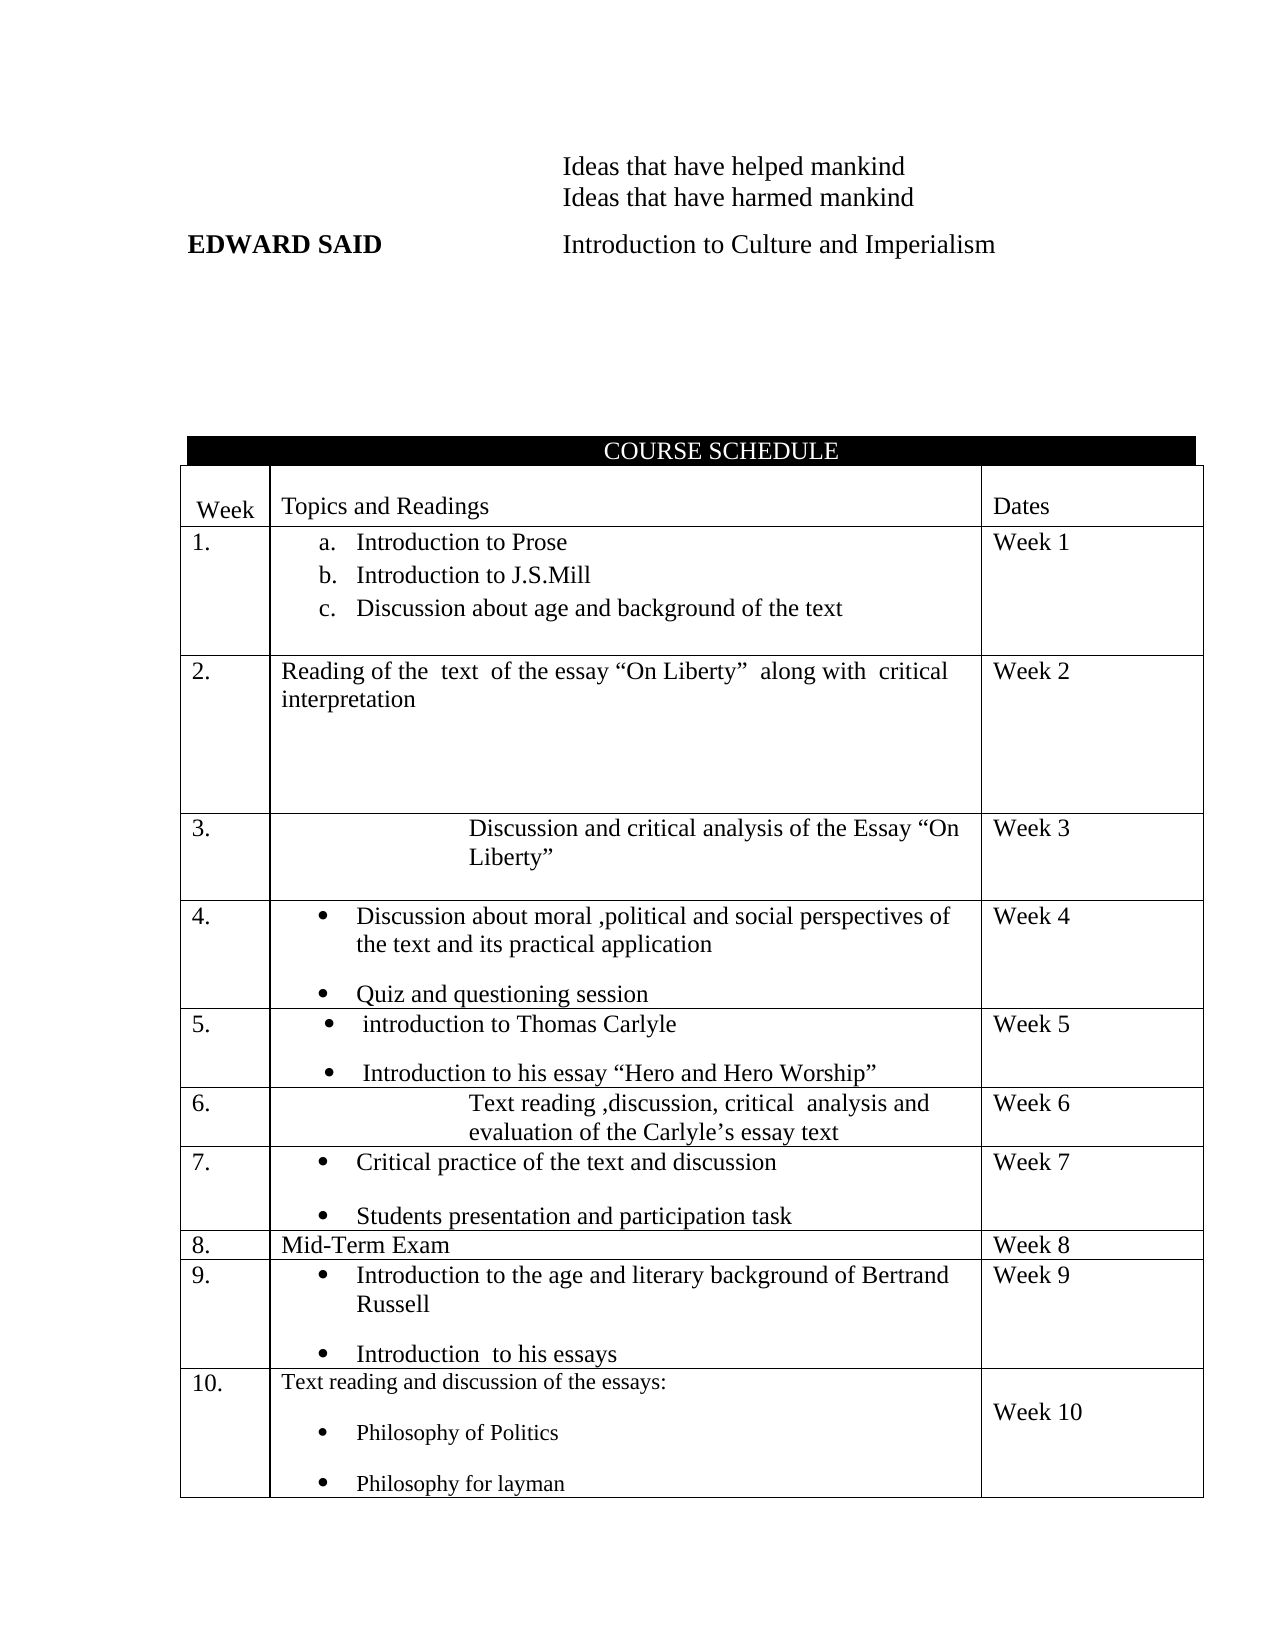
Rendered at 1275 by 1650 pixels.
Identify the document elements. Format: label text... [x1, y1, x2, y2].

table_cell 4. [181, 901, 269, 1008]
table_cell Introduction to the age and literary background of Bertrand Russell Introduction to his essays [271, 1260, 981, 1367]
table_cell Week 7 [982, 1147, 1203, 1229]
table_cell 8. [181, 1231, 269, 1259]
table_cell Discussion about moral ,political and social perspectives of the text and its practical application Quiz and questioning session [271, 901, 981, 1008]
table_cell 1. [181, 527, 269, 655]
table_cell introduction to Thomas Carlyle Introduction to his essay “Hero and Hero Worship” [271, 1009, 981, 1087]
table_cell 3. [181, 814, 269, 900]
table_header Topics and Readings [271, 466, 981, 526]
text COURSE SCHEDULE [187, 436, 1196, 465]
text Ideas that have harmed mankind [187, 181, 1196, 212]
table_cell Week 9 [982, 1260, 1203, 1367]
table_cell Week 6 [982, 1088, 1203, 1146]
table_cell 9. [181, 1260, 269, 1367]
table_cell Week 5 [982, 1009, 1203, 1087]
table_cell 6. [181, 1088, 269, 1146]
table_cell Week 4 [982, 901, 1203, 1008]
table_cell Week 8 [982, 1231, 1203, 1259]
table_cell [271, 1369, 981, 1497]
table_cell Week 3 [982, 814, 1203, 900]
table_cell 7. [181, 1147, 269, 1229]
table_cell Week 2 [982, 656, 1203, 812]
table_cell Introduction to Prose Introduction to J.S.Mill Discussion about age and background of the text [271, 527, 981, 655]
table_cell Week 10 [982, 1369, 1203, 1497]
table_cell 2. [181, 656, 269, 812]
table_cell Week 1 [982, 527, 1203, 655]
table_cell Mid-Term Exam [271, 1231, 981, 1259]
table_cell Critical practice of the text and discussion Students presentation and participation task [271, 1147, 981, 1229]
text Ideas that have helped mankind [187, 150, 1196, 181]
table_cell Reading of the text of the essay “On Liberty” along with critical interpretation [271, 656, 981, 812]
table_cell 10. [181, 1369, 269, 1497]
table_header Dates [982, 466, 1203, 526]
table_header Week [181, 466, 269, 526]
text EDWARD SAID Introduction to Culture and Imperialism [187, 228, 1196, 259]
table_cell 5. [181, 1009, 269, 1087]
table_cell Text reading ,discussion, critical analysis and evaluation of the Carlyle’s essay text [271, 1088, 981, 1146]
table_cell Discussion and critical analysis of the Essay “On Liberty” [271, 814, 981, 900]
